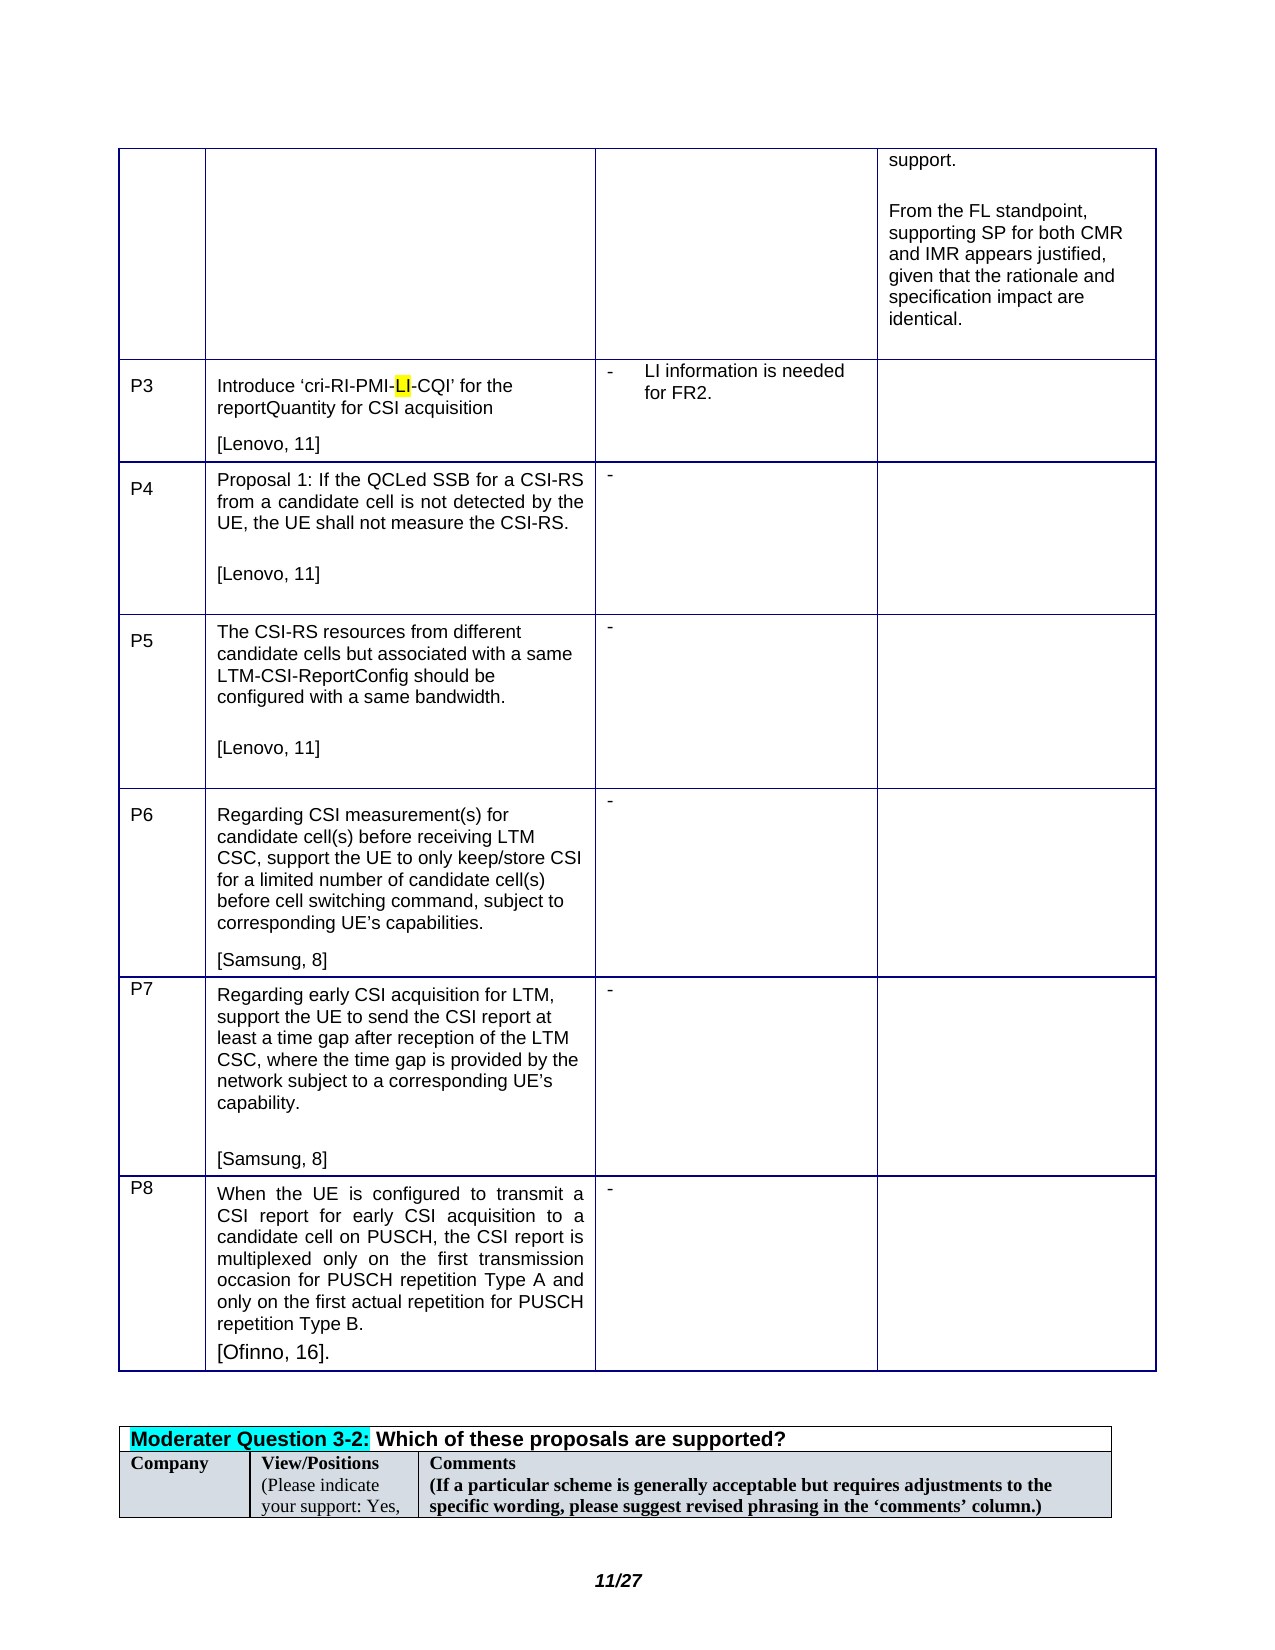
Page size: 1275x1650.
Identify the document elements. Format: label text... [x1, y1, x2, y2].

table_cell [419, 1452, 1111, 1517]
table_cell [878, 463, 1155, 613]
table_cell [206, 149, 595, 358]
table_header Moderater Question 3-2: Which of these proposals are supported? [370, 1427, 1111, 1451]
table_cell [596, 978, 877, 1175]
table_cell [878, 1177, 1155, 1370]
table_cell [596, 149, 877, 358]
table_cell P7 [120, 978, 205, 1175]
table_cell Introduce ‘cri-RI-PMI-LI-CQI’ for the reportQuantity for CSI acquisition [Lenovo, 11] [206, 360, 595, 461]
table_cell [878, 978, 1155, 1175]
table_cell P5 [120, 615, 205, 787]
table_cell Company [120, 1452, 249, 1517]
table_cell [596, 615, 877, 787]
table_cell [251, 1452, 418, 1517]
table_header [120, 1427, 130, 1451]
table_cell The CSI-RS resources from different candidate cells but associated with a same LTM-CSI-ReportConfig should be configured with a same bandwidth. [Lenovo, 11] [206, 615, 595, 787]
table_cell [878, 615, 1155, 787]
table_cell LI information is needed for FR2. [596, 360, 877, 461]
table_cell Regarding CSI measurement(s) for candidate cell(s) before receiving LTM CSC, support the UE to only keep/store CSI for a limited number of candidate cell(s) before cell switching command, subject to corresponding UE’s capabilities. [Samsung, 8] [206, 789, 595, 976]
table_cell [596, 463, 877, 613]
table_cell Proposal 1: If the QCLed SSB for a CSI-RS from a candidate cell is not detected by the UE, the UE shall not measure the CSI-RS. [Lenovo, 11] [206, 463, 595, 613]
table_cell Regarding early CSI acquisition for LTM, support the UE to send the CSI report at least a time gap after reception of the LTM CSC, where the time gap is provided by the network subject to a corresponding UE’s capability. [Samsung, 8] [206, 978, 595, 1175]
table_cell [878, 149, 1155, 358]
table_cell [596, 789, 877, 976]
table_cell [878, 789, 1155, 976]
table_cell P6 [120, 789, 205, 976]
table_cell P8 [120, 1177, 205, 1370]
table_cell P4 [120, 463, 205, 613]
table_cell P2 [120, 149, 205, 358]
table_cell When the UE is configured to transmit a CSI report for early CSI acquisition to a candidate cell on PUSCH, the CSI report is multiplexed only on the first transmission occasion for PUSCH repetition Type A and only on the first actual repetition for PUSCH repetition Type B. [Ofinno, 16]. [206, 1177, 595, 1370]
table_cell P3 [120, 360, 205, 461]
table_cell [878, 360, 1155, 461]
table_cell [596, 1177, 877, 1370]
